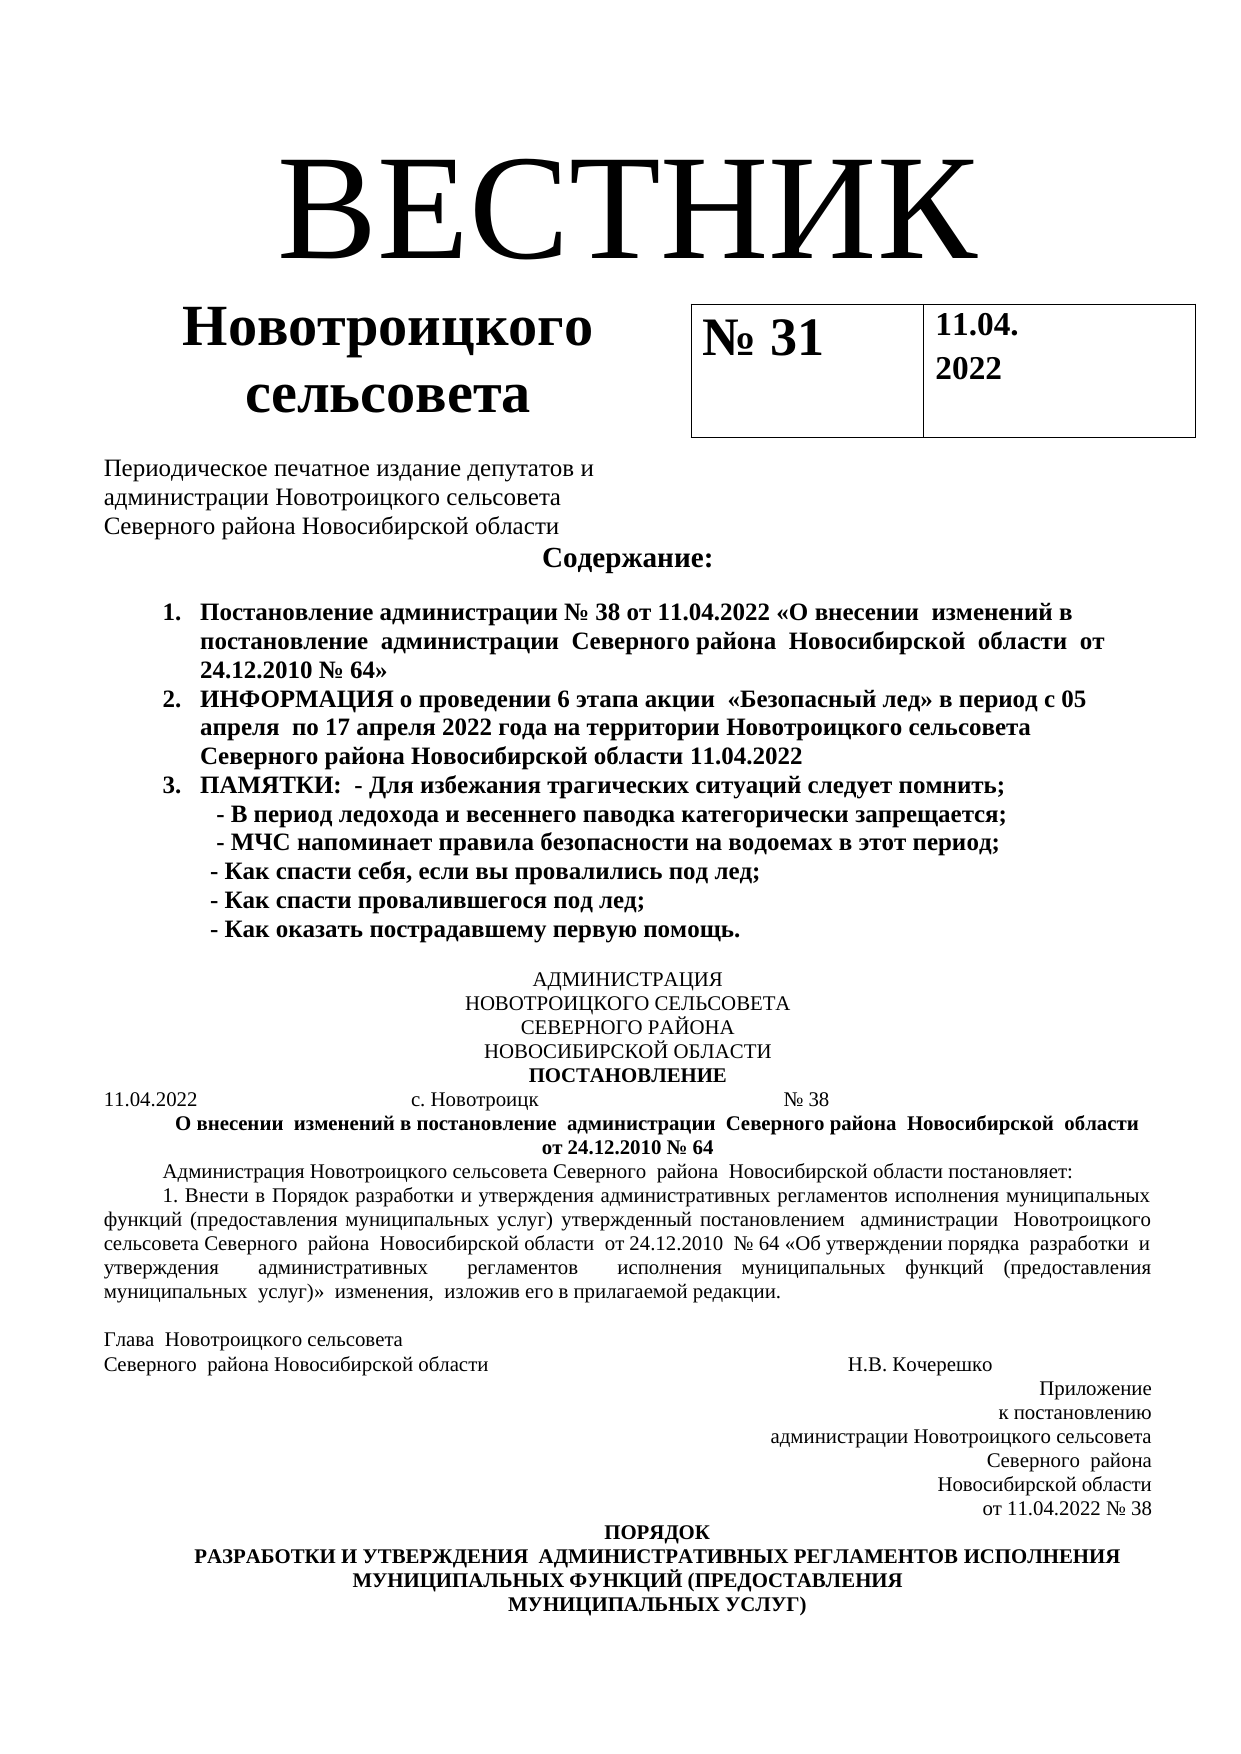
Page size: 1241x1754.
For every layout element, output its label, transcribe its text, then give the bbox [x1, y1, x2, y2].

text Приложение [103, 1376, 1152, 1399]
text МУНИЦИПАЛЬНЫХ УСЛУГ) [103, 1592, 1152, 1616]
text НОВОТРОИЦКОГО СЕЛЬСОВЕТА [103, 991, 1152, 1014]
text Новотроицкого [103, 291, 1152, 358]
text - В период ледохода и весеннего паводка категорически запрещается; [103, 799, 1152, 827]
list ПАМЯТКИ: - Для избежания трагических ситуаций следует помнить; [162, 770, 1152, 799]
text Северного района Новосибирской области [103, 511, 1152, 540]
text Периодическое печатное издание депутатов и [103, 453, 1152, 482]
text Северного района Новосибирской области Н.В. Кочерешко [103, 1351, 1152, 1376]
text НОВОСИБИРСКОЙ ОБЛАСТИ [103, 1039, 1152, 1063]
text от 11.04.2022 № 38 [103, 1496, 1152, 1520]
table_header 11.04. 2022 [924, 305, 1195, 437]
text 11.04.2022 с. Новотроицк № 38 [103, 1087, 1152, 1111]
text ВЕСТНИК [103, 118, 1152, 291]
text РАЗРАБОТКИ И УТВЕРЖДЕНИЯ АДМИНИСТРАТИВНЫХ РЕГЛАМЕНТОВ ИСПОЛНЕНИЯ МУНИЦИПАЛЬНЫХ ФУНКЦИЙ (ПРЕДОСТАВЛЕНИЯ [103, 1544, 1152, 1592]
text ПОРЯДОК [103, 1520, 1152, 1544]
table_header № 31 [692, 305, 923, 437]
text к постановлению [103, 1399, 1152, 1424]
text ПОСТАНОВЛЕНИЕ [103, 1063, 1152, 1087]
text - Как спасти провалившегося под лед; [103, 885, 1152, 914]
text Администрация Новотроицкого сельсовета Северного района Новосибирской области постановляет: [103, 1159, 1152, 1183]
list Постановление администрации № 38 от 11.04.2022 «О внесении изменений в постановление администрации Северного района Новосибирской области от 24.12.2010 № 64» [162, 597, 1152, 684]
text Северного района [103, 1448, 1152, 1472]
text Глава Новотроицкого сельсовета [103, 1327, 1152, 1351]
text - Как спасти себя, если вы провалились под лед; [103, 856, 1152, 885]
text - Как оказать пострадавшему первую помощь. [103, 914, 1152, 942]
text Новосибирской области [103, 1472, 1152, 1496]
text сельсовета [103, 358, 691, 425]
text Содержание: [103, 540, 1152, 573]
list ИНФОРМАЦИЯ о проведении 6 этапа акции «Безопасный лед» в период с 05 апреля по 17 апреля 2022 года на территории Новотроицкого сельсовета Северного района Новосибирской области 11.04.2022 [162, 684, 1152, 770]
text О внесении изменений в постановление администрации Северного района Новосибирской области от 24.12.2010 № 64 [103, 1111, 1152, 1159]
text - МЧС напоминает правила безопасности на водоемах в этот период; [103, 827, 1152, 856]
text 1. Внести в Порядок разработки и утверждения административных регламентов исполнения муниципальных функций (предоставления муниципальных услуг) утвержденный постановлением администрации Новотроицкого сельсовета Северного района Новосибирской области от 24.12.2010 № 64 «Об утверждении порядка разработки и утверждения административных регламентов исполнения муниципальных функций (предоставления муниципальных услуг)» изменения, изложив его в прилагаемой редакции. [103, 1183, 1152, 1303]
text СЕВЕРНОГО РАЙОНА [103, 1014, 1152, 1039]
text администрации Новотроицкого сельсовета [103, 1424, 1152, 1448]
text администрации Новотроицкого сельсовета [103, 482, 1152, 511]
text АДМИНИСТРАЦИЯ [103, 966, 1152, 991]
